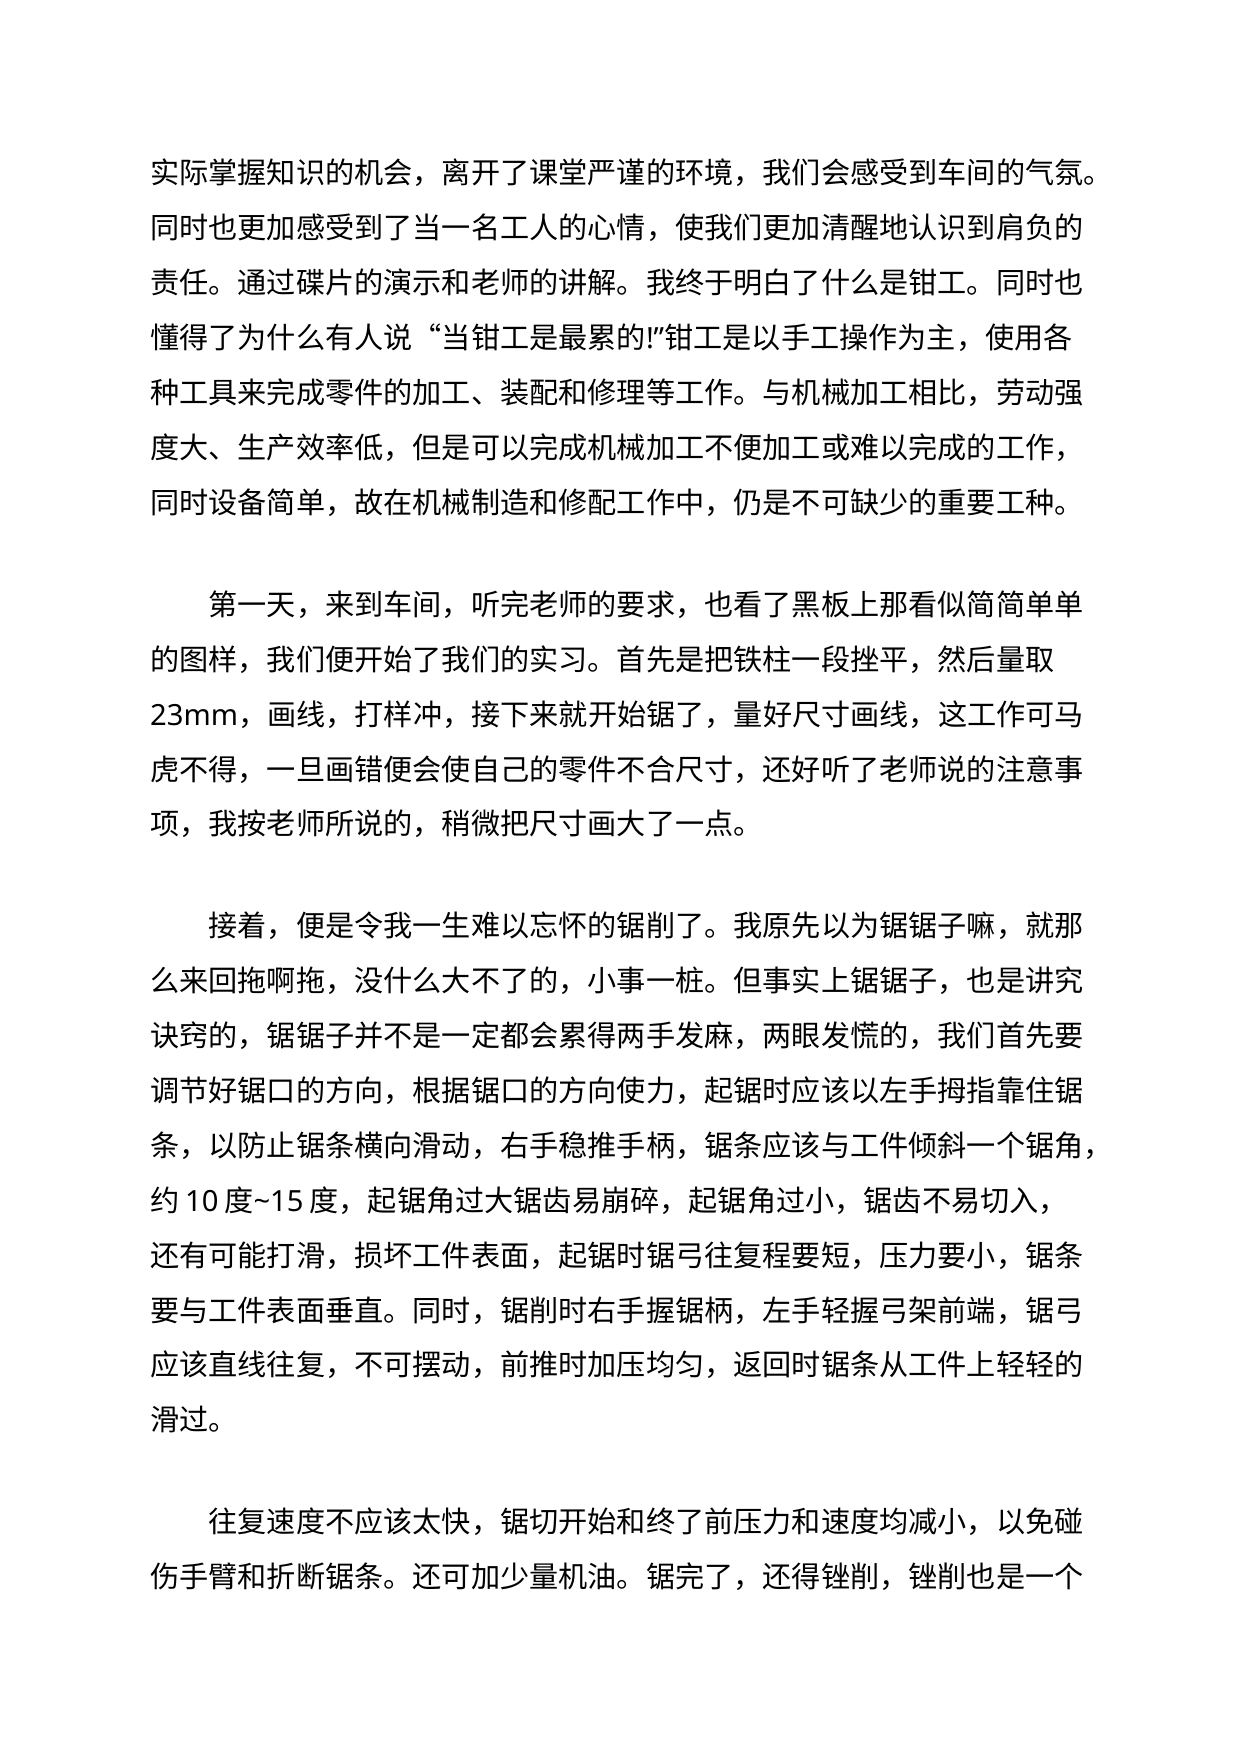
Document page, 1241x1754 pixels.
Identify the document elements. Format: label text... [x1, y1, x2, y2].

text 第一天，来到车间，听完老师的要求，也看了黑板上那看似简简单单的图样，我们便开始了我们的实习。首先是把铁柱一段挫平，然后量取23mm，画线，打样冲，接下来就开始锯了，量好尺寸画线，这工作可马虎不得，一旦画错便会使自己的零件不合尺寸，还好听了老师说的注意事项，我按老师所说的，稍微把尺寸画大了一点。 [150, 581, 1090, 843]
text 接着，便是令我一生难以忘怀的锯削了。我原先以为锯锯子嘛，就那么来回拖啊拖，没什么大不了的，小事一桩。但事实上锯锯子，也是讲究诀窍的，锯锯子并不是一定都会累得两手发麻，两眼发慌的，我们首先要调节好锯口的方向，根据锯口的方向使力，起锯时应该以左手拇指靠住锯条，以防止锯条横向滑动，右手稳推手柄，锯条应该与工件倾斜一个锯角，约10度~15度，起锯角过大锯齿易崩碎，起锯角过小，锯齿不易切入，还有可能打滑，损坏工件表面，起锯时锯弓往复程要短，压力要小，锯条要与工件表面垂直。同时，锯削时右手握锯柄，左手轻握弓架前端，锯弓应该直线往复，不可摆动，前推时加压均匀，返回时锯条从工件上轻轻的滑过。 [150, 903, 1090, 1439]
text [150, 1499, 1090, 1596]
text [150, 150, 1090, 522]
